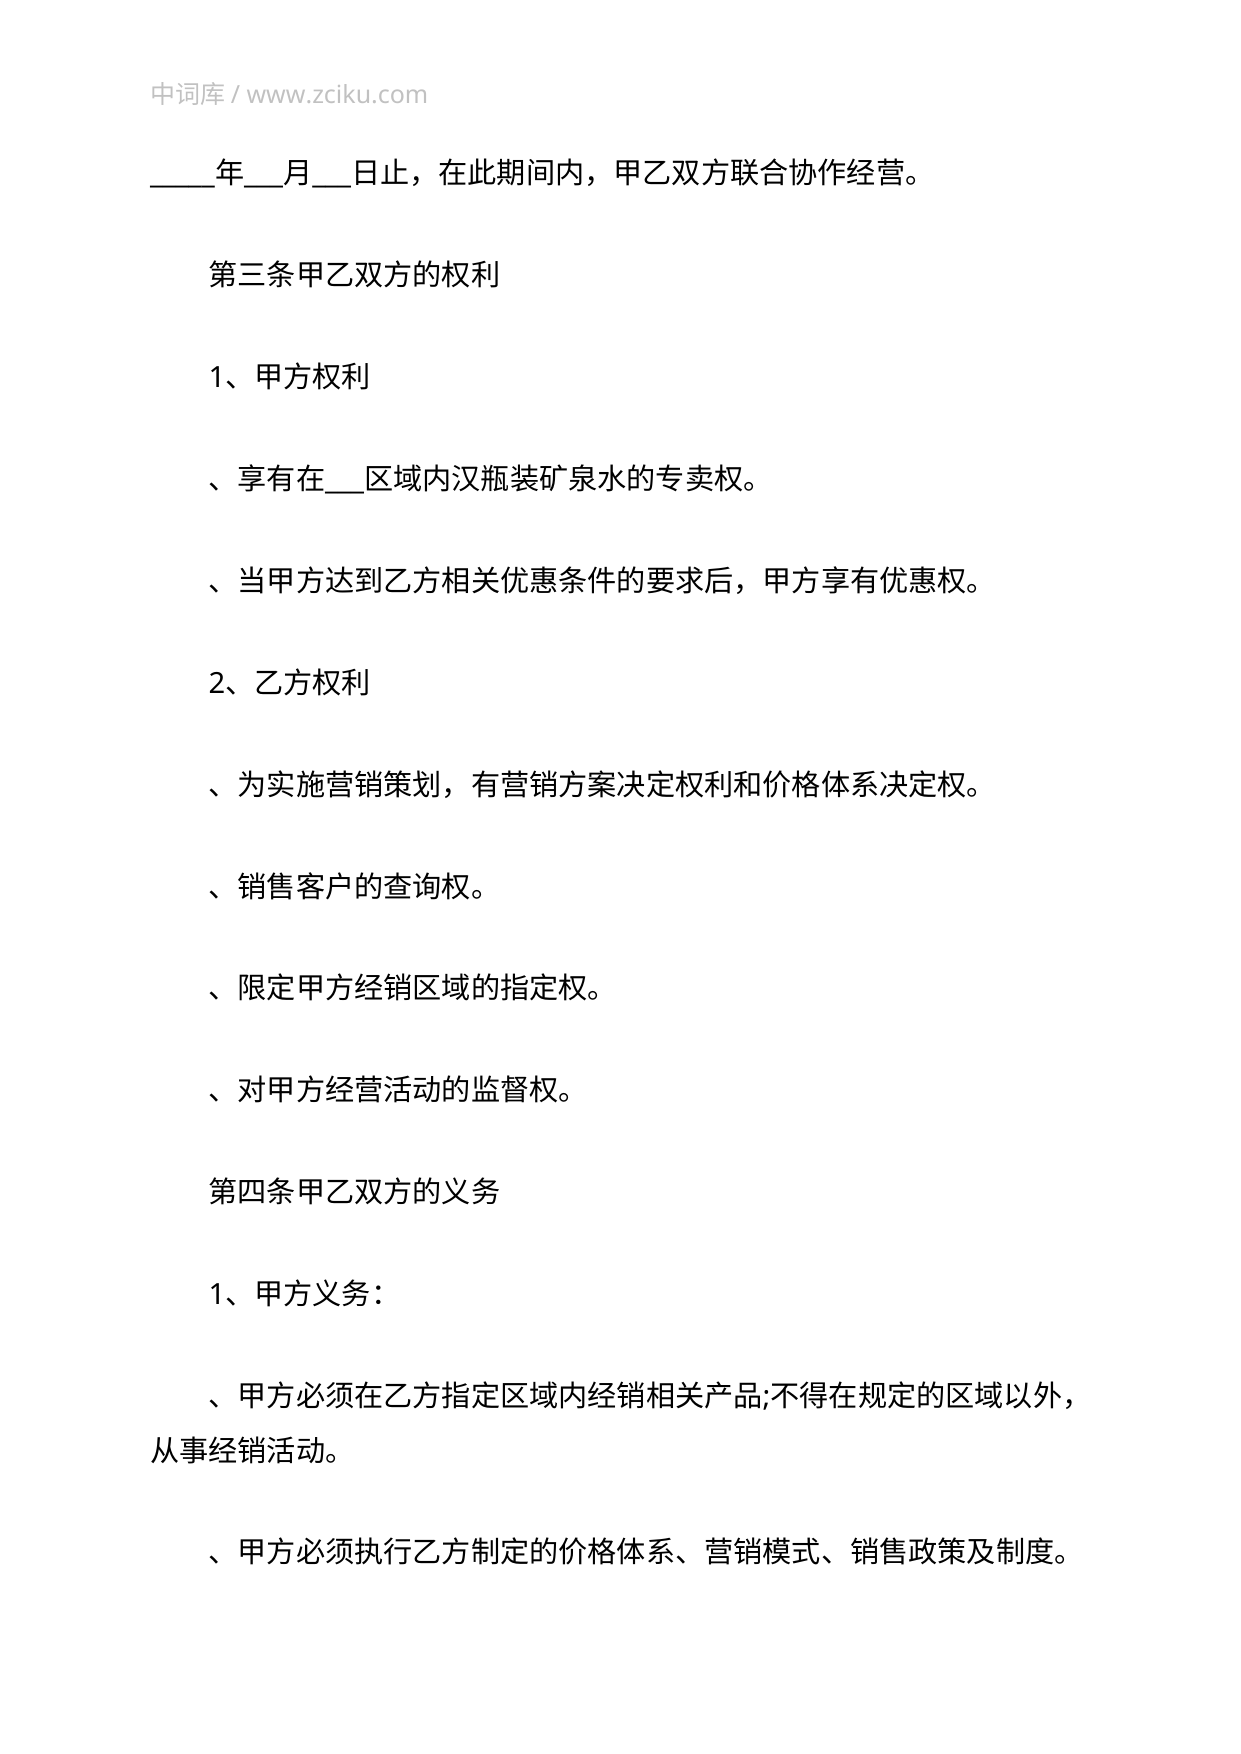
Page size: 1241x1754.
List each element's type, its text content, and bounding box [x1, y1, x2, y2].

text 、为实施营销策划，有营销方案决定权利和价格体系决定权。 [150, 761, 1090, 804]
text 、限定甲方经销区域的指定权。 [150, 965, 1090, 1007]
text 、享有在___区域内汉瓶装矿泉水的专卖权。 [150, 456, 1090, 498]
text 、甲方必须在乙方指定区域内经销相关产品;不得在规定的区域以外，从事经销活动。 [150, 1372, 1090, 1469]
text 、当甲方达到乙方相关优惠条件的要求后，甲方享有优惠权。 [150, 558, 1090, 600]
text 1、甲方权利 [150, 354, 1090, 396]
text 、对甲方经营活动的监督权。 [150, 1067, 1090, 1109]
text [150, 150, 1090, 192]
text 、甲方必须执行乙方制定的价格体系、营销模式、销售政策及制度。 [150, 1529, 1090, 1571]
text 第四条甲乙双方的义务 [150, 1168, 1090, 1211]
text 2、乙方权利 [150, 659, 1090, 702]
text 第三条甲乙双方的权利 [150, 252, 1090, 294]
text 、销售客户的查询权。 [150, 863, 1090, 906]
text 1、甲方义务： [150, 1270, 1090, 1313]
